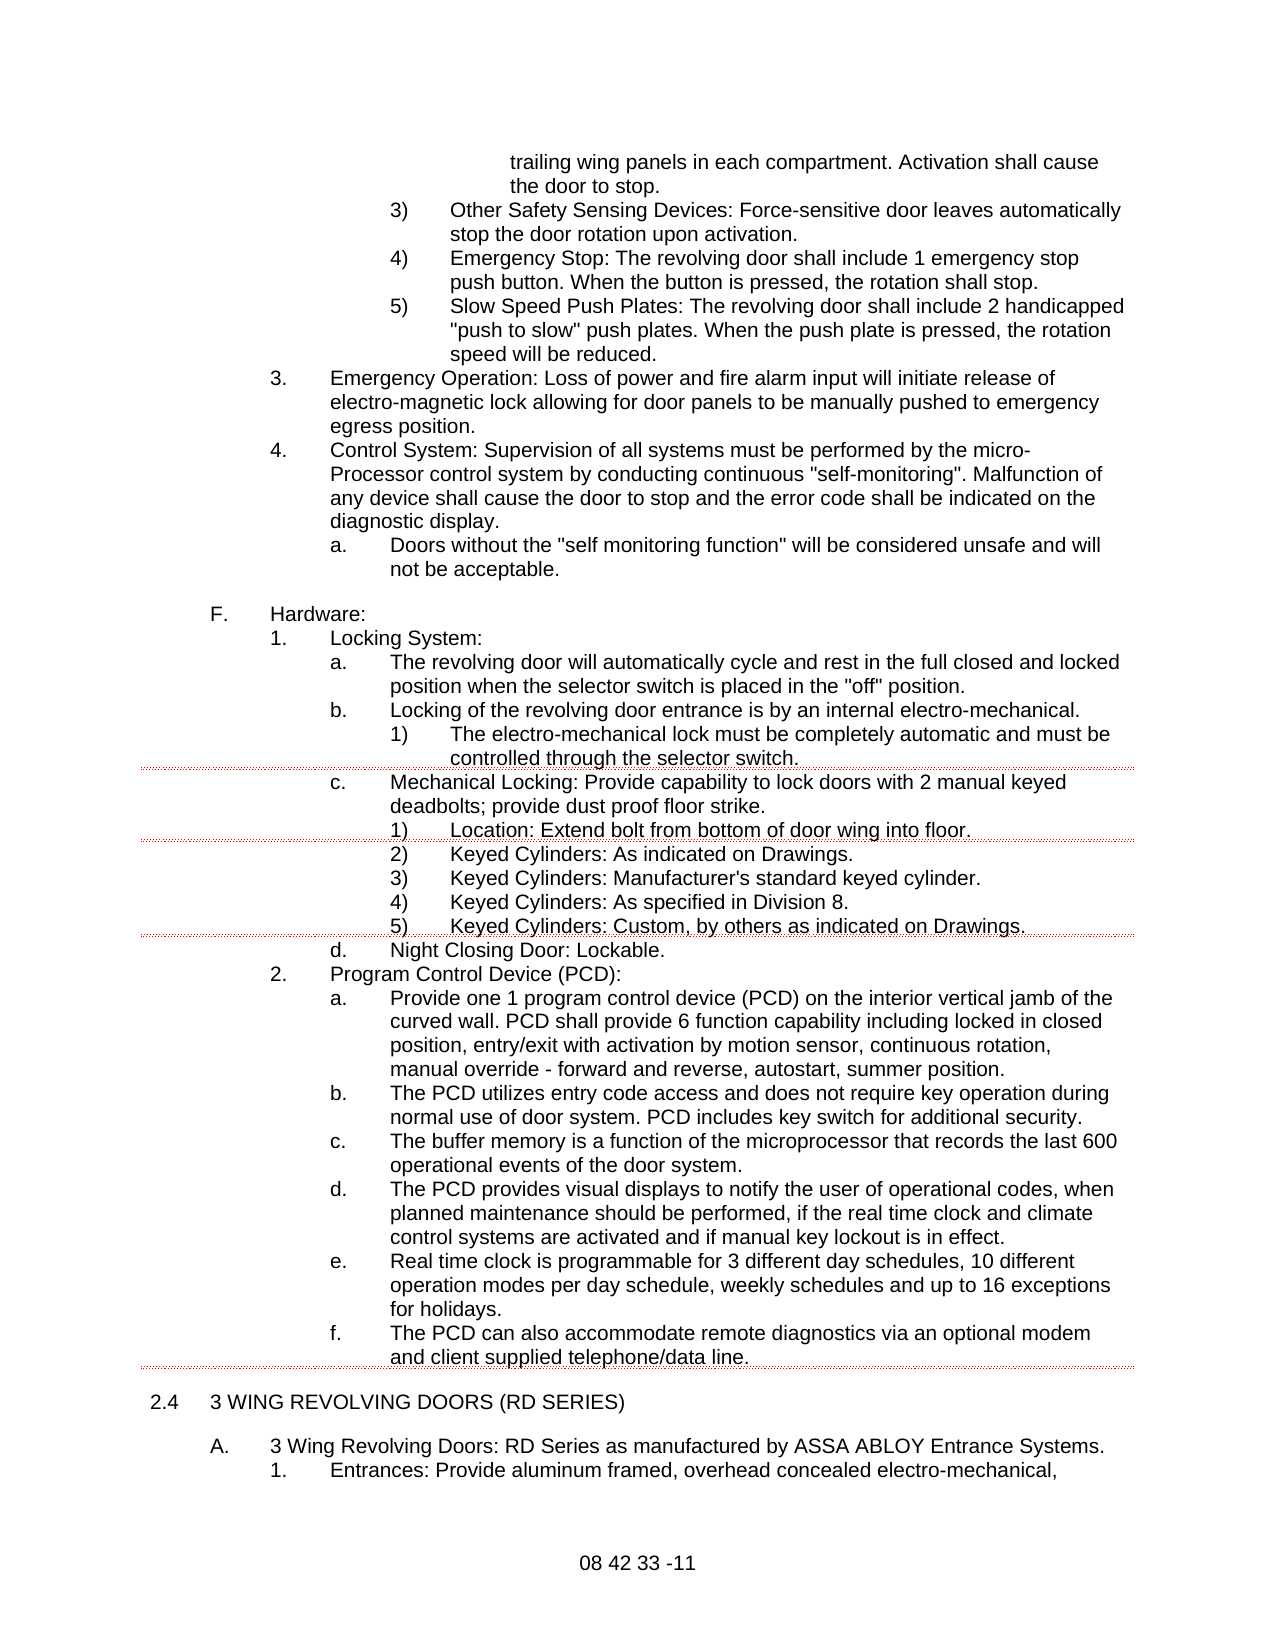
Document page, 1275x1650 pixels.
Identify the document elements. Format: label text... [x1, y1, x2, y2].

list Provide one 1 program control device (PCD) on the interior vertical jamb of the curved wall. PCD shall provide 6 function capability including locked in closed position, entry/exit with activation by motion sensor, continuous rotation, manual override - forward and reverse, autostart, summer position. [330, 985, 1125, 1081]
list Keyed Cylinders: Manufacturer's standard keyed cylinder. [390, 866, 1125, 889]
list 3 Wing Revolving Doors: RD Series as manufactured by ASSA ABLOY Entrance Systems. [210, 1434, 1125, 1458]
list Other Safety Sensing Devices: Force-sensitive door leaves automatically stop the door rotation upon activation. [390, 198, 1125, 246]
list Doors without the "self monitoring function" will be considered unsafe and will not be acceptable. [330, 533, 1125, 581]
list Location: Extend bolt from bottom of door wing into floor. [390, 818, 1125, 842]
list The PCD provides visual displays to notify the user of operational codes, when planned maintenance should be performed, if the real time clock and climate control systems are activated and if manual key lockout is in effect. [330, 1177, 1125, 1249]
list The electro-mechanical lock must be completely automatic and must be controlled through the selector switch. [390, 722, 1125, 770]
list Emergency Stop: The revolving door shall include 1 emergency stop push button. When the button is pressed, the rotation shall stop. [390, 246, 1125, 294]
list Hardware: [210, 602, 1125, 626]
list The PCD can also accommodate remote diagnostics via an optional modem and client supplied telephone/data line. [330, 1321, 1125, 1369]
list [450, 150, 1125, 198]
list Emergency Operation: Loss of power and fire alarm input will initiate release of electro-magnetic lock allowing for door panels to be manually pushed to emergency egress position. [270, 366, 1125, 437]
list The revolving door will automatically cycle and rest in the full closed and locked position when the selector switch is placed in the "off" position. [330, 650, 1125, 698]
list Program Control Device (PCD): [270, 961, 1125, 985]
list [270, 1458, 1125, 1482]
list Keyed Cylinders: As indicated on Drawings. [390, 842, 1125, 866]
list The buffer memory is a function of the microprocessor that records the last 600 operational events of the door system. [330, 1129, 1125, 1177]
list Locking of the revolving door entrance is by an internal electro-mechanical. [330, 698, 1125, 722]
list 3 WING REVOLVING DOORS (RD SERIES) [150, 1389, 1125, 1413]
list Real time clock is programmable for 3 different day schedules, 10 different operation modes per day schedule, weekly schedules and up to 16 exceptions for holidays. [330, 1249, 1125, 1321]
list Mechanical Locking: Provide capability to lock doors with 2 manual keyed deadbolts; provide dust proof floor strike. [330, 770, 1125, 818]
list Control System: Supervision of all systems must be performed by the micro-Processor control system by conducting continuous "self-monitoring". Malfunction of any device shall cause the door to stop and the error code shall be indicated on the diagnostic display. [270, 437, 1125, 533]
list Keyed Cylinders: As specified in Division 8. [390, 889, 1125, 913]
list Night Closing Door: Lockable. [330, 937, 1125, 961]
list The PCD utilizes entry code access and does not require key operation during normal use of door system. PCD includes key switch for additional security. [330, 1081, 1125, 1129]
list Locking System: [270, 626, 1125, 650]
list Keyed Cylinders: Custom, by others as indicated on Drawings. [390, 913, 1125, 937]
list Slow Speed Push Plates: The revolving door shall include 2 handicapped "push to slow" push plates. When the push plate is pressed, the rotation speed will be reduced. [390, 294, 1125, 366]
